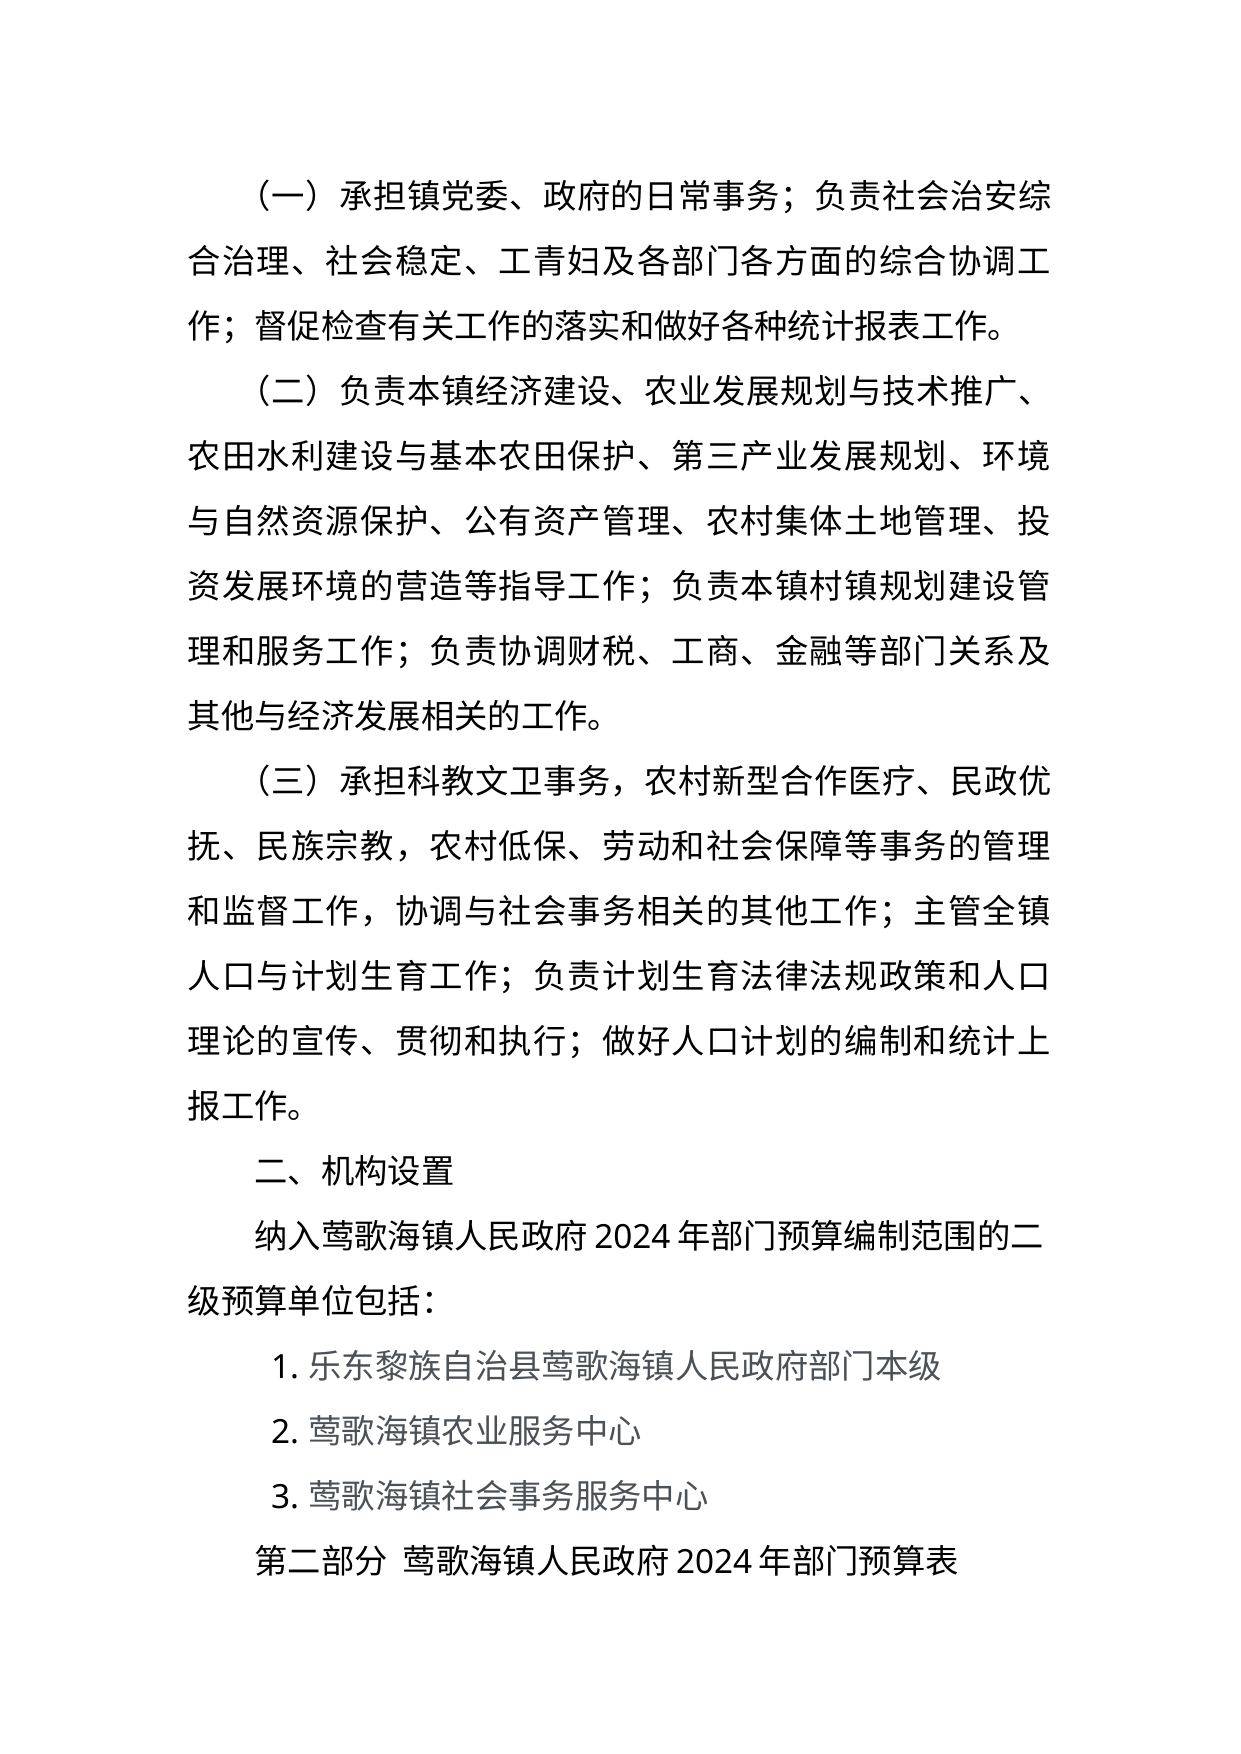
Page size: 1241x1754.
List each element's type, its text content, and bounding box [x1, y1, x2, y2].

list 乐东黎族自治县莺歌海镇人民政府部门本级 [271, 1332, 1053, 1397]
text 纳入莺歌海镇人民政府2024年部门预算编制范围的二级预算单位包括： [187, 1202, 1053, 1332]
text （二）负责本镇经济建设、农业发展规划与技术推广、农田水利建设与基本农田保护、第三产业发展规划、环境与自然资源保护、公有资产管理、农村集体土地管理、投资发展环境的营造等指导工作；负责本镇村镇规划建设管理和服务工作；负责协调财税、工商、金融等部门关系及其他与经济发展相关的工作。 [187, 357, 1053, 747]
text （一）承担镇党委、政府的日常事务；负责社会治安综合治理、社会稳定、工青妇及各部门各方面的综合协调工作；督促检查有关工作的落实和做好各种统计报表工作。 [187, 162, 1053, 357]
text 第二部分 莺歌海镇人民政府2024年部门预算表 [187, 1527, 1053, 1592]
text 二、机构设置 [187, 1137, 1053, 1202]
text （三）承担科教文卫事务，农村新型合作医疗、民政优抚、民族宗教，农村低保、劳动和社会保障等事务的管理和监督工作，协调与社会事务相关的其他工作；主管全镇人口与计划生育工作；负责计划生育法律法规政策和人口理论的宣传、贯彻和执行；做好人口计划的编制和统计上报工作。 [187, 747, 1053, 1137]
list 莺歌海镇农业服务中心 [271, 1397, 1053, 1462]
list 莺歌海镇社会事务服务中心 [271, 1462, 1053, 1527]
